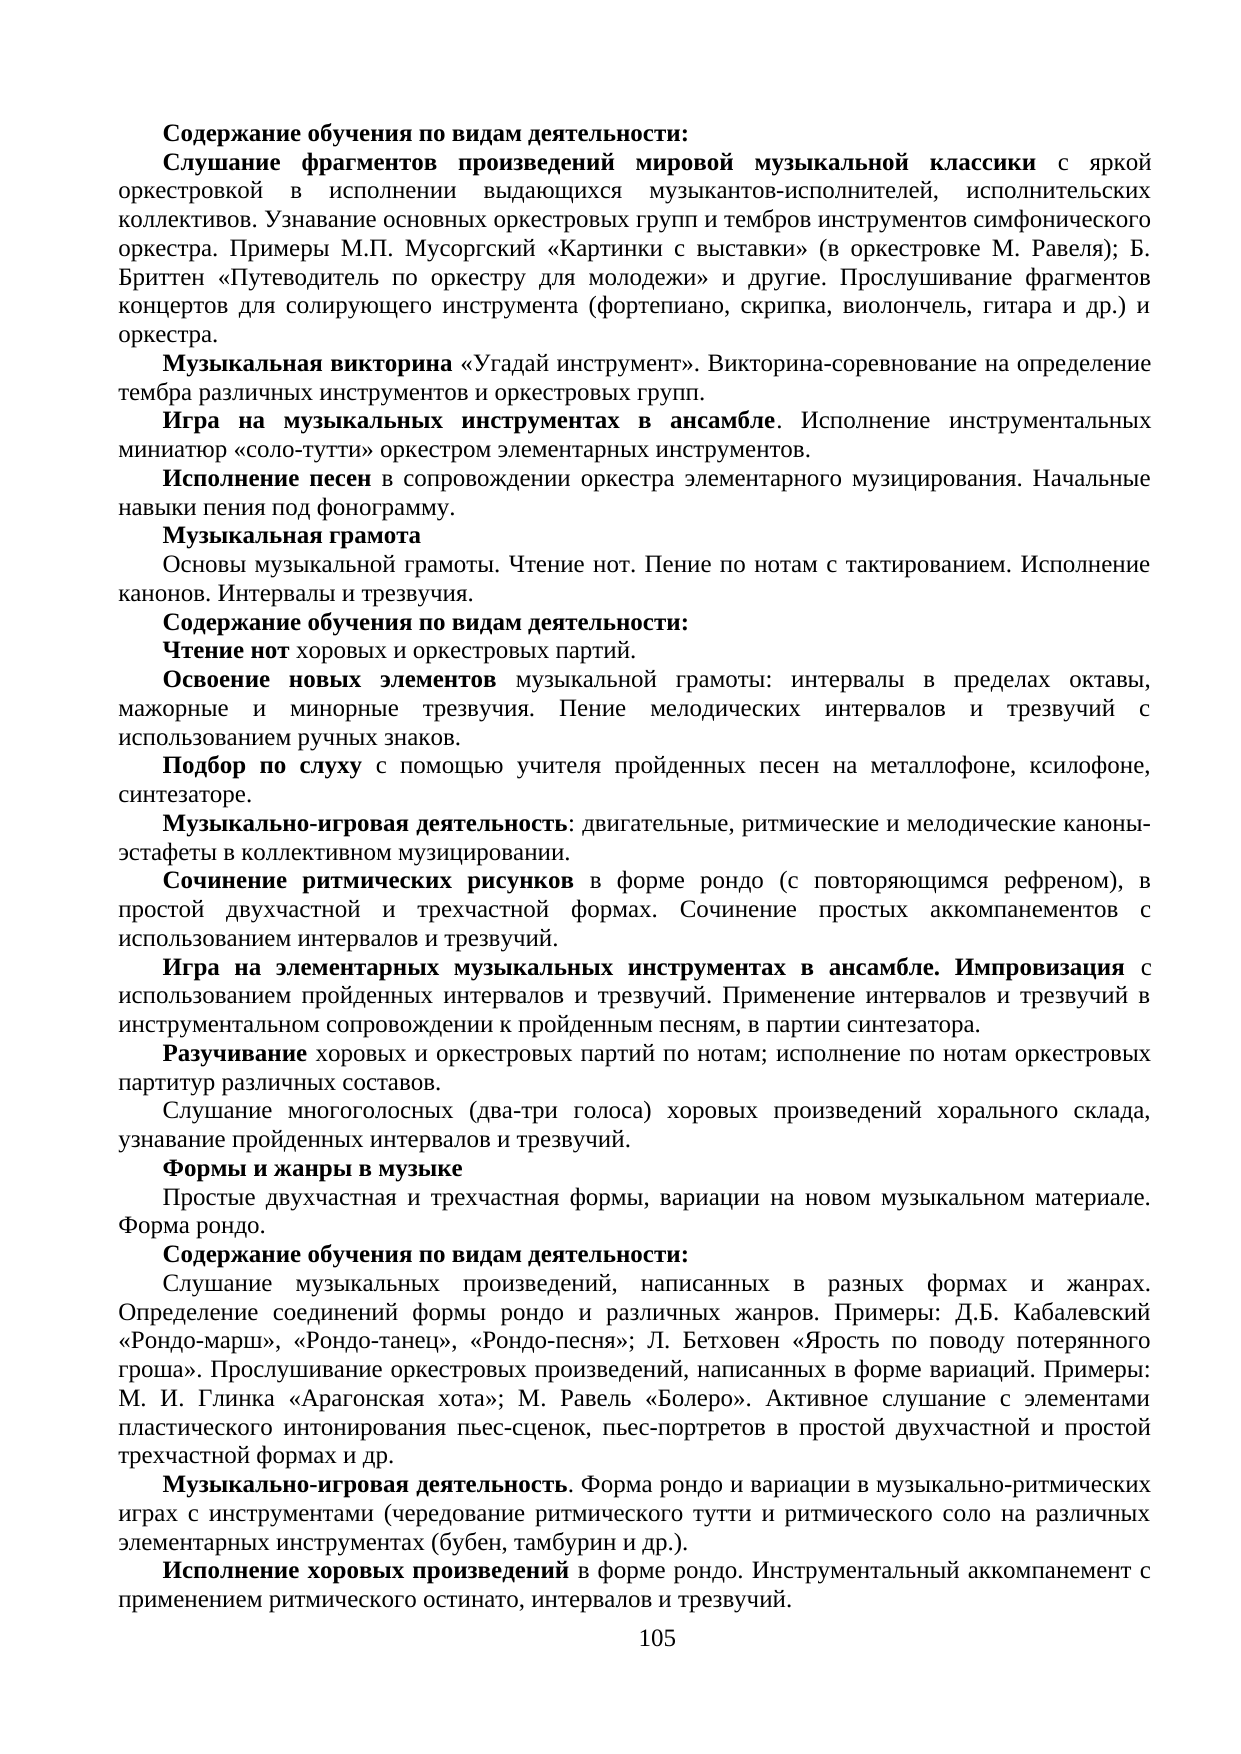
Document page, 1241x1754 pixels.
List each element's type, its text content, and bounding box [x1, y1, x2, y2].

text Содержание обучения по видам деятельности: [118, 1239, 1152, 1268]
text Игра на элементарных музыкальных инструментах в ансамбле. Импровизация с использованием пройденных интервалов и трезвучий. Применение интервалов и трезвучий в инструментальном сопровождении к пройденным песням, в партии синтезатора. [118, 952, 1152, 1038]
text Содержание обучения по видам деятельности: [118, 607, 1152, 636]
text Простые двухчастная и трехчастная формы, вариации на новом музыкальном материале. Форма рондо. [118, 1182, 1152, 1239]
text Сочинение ритмических рисунков в форме рондо (с повторяющимся рефреном), в простой двухчастной и трехчастной формах. Сочинение простых аккомпанементов с использованием интервалов и трезвучий. [118, 866, 1152, 952]
text Исполнение хоровых произведений в форме рондо. Инструментальный аккомпанемент с применением ритмического остинато, интервалов и трезвучий. [118, 1556, 1152, 1613]
text Слушание фрагментов произведений мировой музыкальной классики с яркой оркестровкой в исполнении выдающихся музыкантов-исполнителей, исполнительских коллективов. Узнавание основных оркестровых групп и тембров инструментов симфонического оркестра. Примеры М.П. Мусоргский «Картинки с выставки» (в оркестровке М. Равеля); Б. Бриттен «Путеводитель по оркестру для молодежи» и другие. Прослушивание фрагментов концертов для солирующего инструмента (фортепиано, скрипка, виолончель, гитара и др.) и оркестра. [118, 147, 1152, 348]
text Освоение новых элементов музыкальной грамоты: интервалы в пределах октавы, мажорные и минорные трезвучия. Пение мелодических интервалов и трезвучий с использованием ручных знаков. [118, 664, 1152, 751]
text Разучивание хоровых и оркестровых партий по нотам; исполнение по нотам оркестровых партитур различных составов. [118, 1038, 1152, 1096]
text Формы и жанры в музыке [118, 1153, 1152, 1182]
text Игра на музыкальных инструментах в ансамбле. Исполнение инструментальных миниатюр «соло-тутти» оркестром элементарных инструментов. [118, 406, 1152, 463]
text Слушание музыкальных произведений, написанных в разных формах и жанрах. Определение соединений формы рондо и различных жанров. Примеры: Д.Б. Кабалевский «Рондо-марш», «Рондо-танец», «Рондо-песня»; Л. Бетховен «Ярость по поводу потерянного гроша». Прослушивание оркестровых произведений, написанных в форме вариаций. Примеры: М. И. Глинка «Арагонская хота»; М. Равель «Болеро». Активное слушание с элементами пластического интонирования пьес-сценок, пьес-портретов в простой двухчастной и простой трехчастной формах и др. [118, 1268, 1152, 1469]
text Основы музыкальной грамоты. Чтение нот. Пение по нотам с тактированием. Исполнение канонов. Интервалы и трезвучия. [118, 549, 1152, 607]
text Музыкально-игровая деятельность. Форма рондо и вариации в музыкально-ритмических играх с инструментами (чередование ритмического тутти и ритмического соло на различных элементарных инструментах (бубен, тамбурин и др.). [118, 1469, 1152, 1556]
text Содержание обучения по видам деятельности: [118, 118, 1152, 147]
text Чтение нот хоровых и оркестровых партий. [118, 636, 1152, 664]
text Исполнение песен в сопровождении оркестра элементарного музицирования. Начальные навыки пения под фонограмму. [118, 463, 1152, 521]
text Слушание многоголосных (два-три голоса) хоровых произведений хорального склада, узнавание пройденных интервалов и трезвучий. [118, 1096, 1152, 1153]
text Музыкальная викторина «Угадай инструмент». Викторина-соревнование на определение тембра различных инструментов и оркестровых групп. [118, 348, 1152, 406]
text Подбор по слуху с помощью учителя пройденных песен на металлофоне, ксилофоне, синтезаторе. [118, 751, 1152, 808]
text Музыкальная грамота [118, 521, 1152, 549]
text Музыкально-игровая деятельность: двигательные, ритмические и мелодические каноны-эстафеты в коллективном музицировании. [118, 808, 1152, 866]
